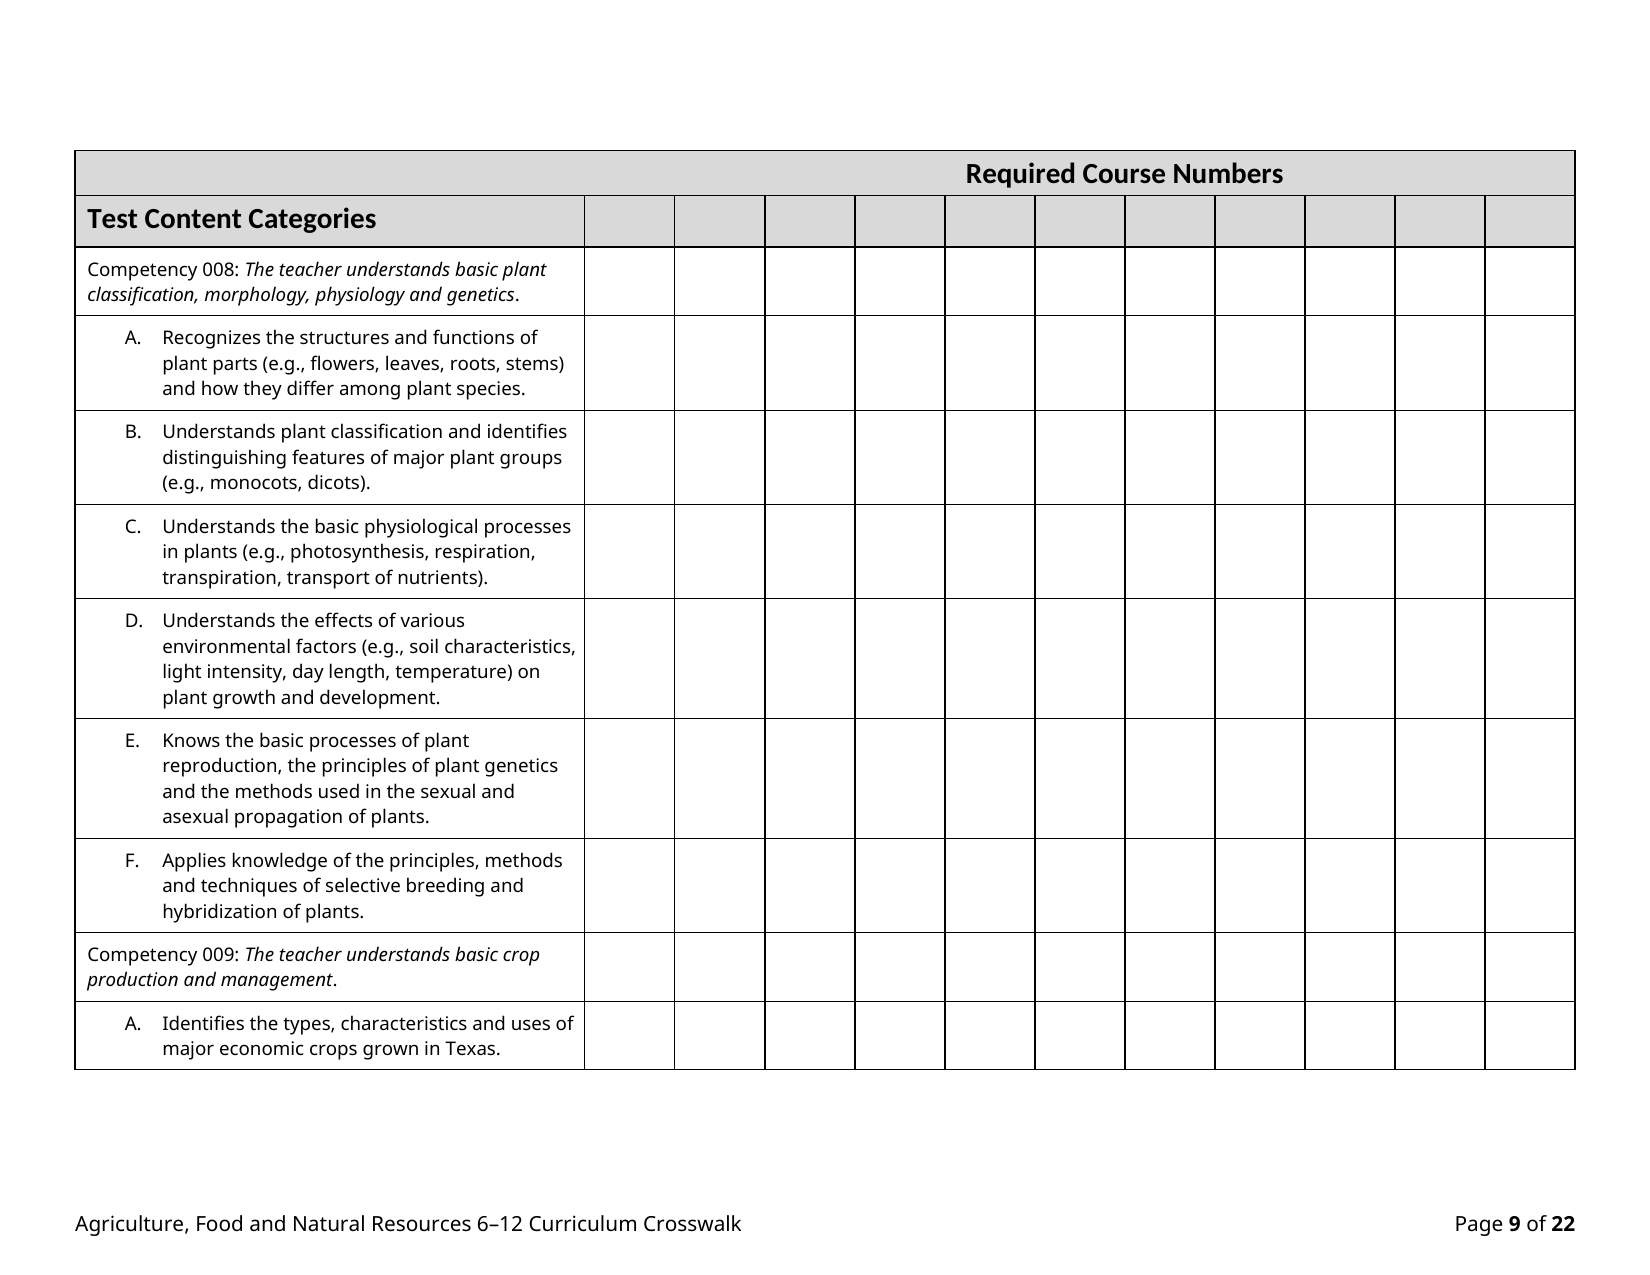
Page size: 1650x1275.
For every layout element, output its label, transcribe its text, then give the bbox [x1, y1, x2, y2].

table_cell [946, 933, 1034, 1001]
table_cell Identifies the types, characteristics and uses of major economic crops grown in Texas. [76, 1002, 584, 1069]
table_cell [1306, 719, 1394, 838]
table_cell [675, 933, 764, 1001]
table_cell [1126, 719, 1214, 838]
table_cell Understands plant classification and identifies distinguishing features of major plant groups (e.g., monocots, dicots). [76, 411, 584, 504]
table_cell [1396, 599, 1484, 718]
table_cell [856, 411, 944, 504]
table_cell Recognizes the structures and functions of plant parts (e.g., flowers, leaves, roots, stems) and how they differ among plant species. [76, 316, 584, 409]
table_cell [1396, 248, 1484, 315]
table_cell [1486, 599, 1574, 718]
table_cell [585, 196, 674, 246]
table_cell Understands the basic physiological processes in plants (e.g., photosynthesis, respiration, transpiration, transport of nutrients). [76, 505, 584, 598]
table_cell [766, 933, 854, 1001]
table_cell [1486, 411, 1574, 504]
table_cell [1306, 505, 1394, 598]
table_cell [675, 1002, 764, 1069]
table_cell [856, 316, 944, 409]
table_cell [1486, 1002, 1574, 1069]
table_cell [766, 1002, 854, 1069]
table_cell [1396, 719, 1484, 838]
table_cell [766, 505, 854, 598]
table_cell [1216, 1002, 1304, 1069]
table_cell [1216, 196, 1304, 246]
table_cell [675, 719, 764, 838]
table_cell [1306, 316, 1394, 409]
table_cell [856, 1002, 944, 1069]
table_cell [1396, 316, 1484, 409]
table_cell [1306, 1002, 1394, 1069]
table_cell Understands the effects of various environmental factors (e.g., soil characteristics, light intensity, day length, temperature) on plant growth and development. [76, 599, 584, 718]
table_cell [1126, 599, 1214, 718]
table_cell [585, 411, 674, 504]
table_cell [946, 248, 1034, 315]
table_cell [1036, 248, 1124, 315]
table_cell [766, 316, 854, 409]
table_cell [1126, 1002, 1214, 1069]
table_cell [1216, 933, 1304, 1001]
table_cell [675, 599, 764, 718]
table_cell [1036, 719, 1124, 838]
table_cell [1216, 411, 1304, 504]
table_cell [675, 196, 764, 246]
table_cell [675, 505, 764, 598]
table_cell [766, 411, 854, 504]
table_cell [1126, 839, 1214, 932]
table_cell [585, 316, 674, 409]
table_cell [675, 316, 764, 409]
table_cell [856, 719, 944, 838]
table_cell [585, 1002, 674, 1069]
table_cell [1486, 505, 1574, 598]
table_cell [1126, 411, 1214, 504]
table_cell [1126, 316, 1214, 409]
table_cell [1036, 505, 1124, 598]
table_cell [1216, 248, 1304, 315]
table_cell [946, 196, 1034, 246]
table_cell [1486, 719, 1574, 838]
table_cell [1486, 248, 1574, 315]
table_cell [1486, 839, 1574, 932]
table_cell [1036, 933, 1124, 1001]
table_cell [946, 505, 1034, 598]
table_cell [856, 196, 944, 246]
table_cell [1126, 933, 1214, 1001]
table_cell [1306, 599, 1394, 718]
table_cell [1396, 933, 1484, 1001]
table_cell [1306, 839, 1394, 932]
table_cell [856, 599, 944, 718]
table_cell [1486, 316, 1574, 409]
table_cell [1396, 839, 1484, 932]
table_cell [1216, 599, 1304, 718]
table_cell Competency 009: The teacher understands basic crop production and management. [76, 933, 584, 1001]
table_cell [946, 599, 1034, 718]
table_cell [585, 248, 674, 315]
table_cell [585, 839, 674, 932]
table_cell [675, 839, 764, 932]
table_cell Test Content Categories [76, 196, 584, 246]
table_cell [1036, 599, 1124, 718]
table_cell [585, 505, 674, 598]
table_cell [585, 599, 674, 718]
table_cell [1216, 316, 1304, 409]
table_cell [1486, 196, 1574, 246]
table_cell [585, 719, 674, 838]
table_cell [946, 411, 1034, 504]
table_cell [1126, 505, 1214, 598]
table_cell [766, 719, 854, 838]
table_cell [946, 719, 1034, 838]
table_cell [585, 933, 674, 1001]
table_cell [946, 1002, 1034, 1069]
table_cell Competency 008: The teacher understands basic plant classification, morphology, physiology and genetics. [76, 248, 584, 315]
table_cell [1126, 196, 1214, 246]
table_cell [1216, 839, 1304, 932]
table_cell [1126, 248, 1214, 315]
table_cell [856, 248, 944, 315]
table_cell [1306, 933, 1394, 1001]
table_cell [1036, 1002, 1124, 1069]
table_cell [675, 248, 764, 315]
table_cell [1306, 411, 1394, 504]
table_cell [1486, 933, 1574, 1001]
table_cell [1216, 505, 1304, 598]
table_cell [1036, 316, 1124, 409]
table_cell [766, 196, 854, 246]
table_cell [1396, 196, 1484, 246]
table_cell [675, 411, 764, 504]
table_cell [856, 505, 944, 598]
table_cell [1036, 839, 1124, 932]
table_cell [1396, 1002, 1484, 1069]
table_cell [766, 248, 854, 315]
table_cell [1216, 719, 1304, 838]
table_header Required Course Numbers [76, 151, 1574, 195]
table_cell [1306, 248, 1394, 315]
table_cell [1396, 505, 1484, 598]
table_cell [766, 599, 854, 718]
table_cell [856, 839, 944, 932]
table_cell Knows the basic processes of plant reproduction, the principles of plant genetics and the methods used in the sexual and asexual propagation of plants. [76, 719, 584, 838]
table_cell [1396, 411, 1484, 504]
table_cell [1036, 411, 1124, 504]
table_cell [946, 839, 1034, 932]
table_cell [766, 839, 854, 932]
table_cell [1036, 196, 1124, 246]
table_cell [1306, 196, 1394, 246]
table_cell Applies knowledge of the principles, methods and techniques of selective breeding and hybridization of plants. [76, 839, 584, 932]
table_cell [946, 316, 1034, 409]
table_cell [856, 933, 944, 1001]
